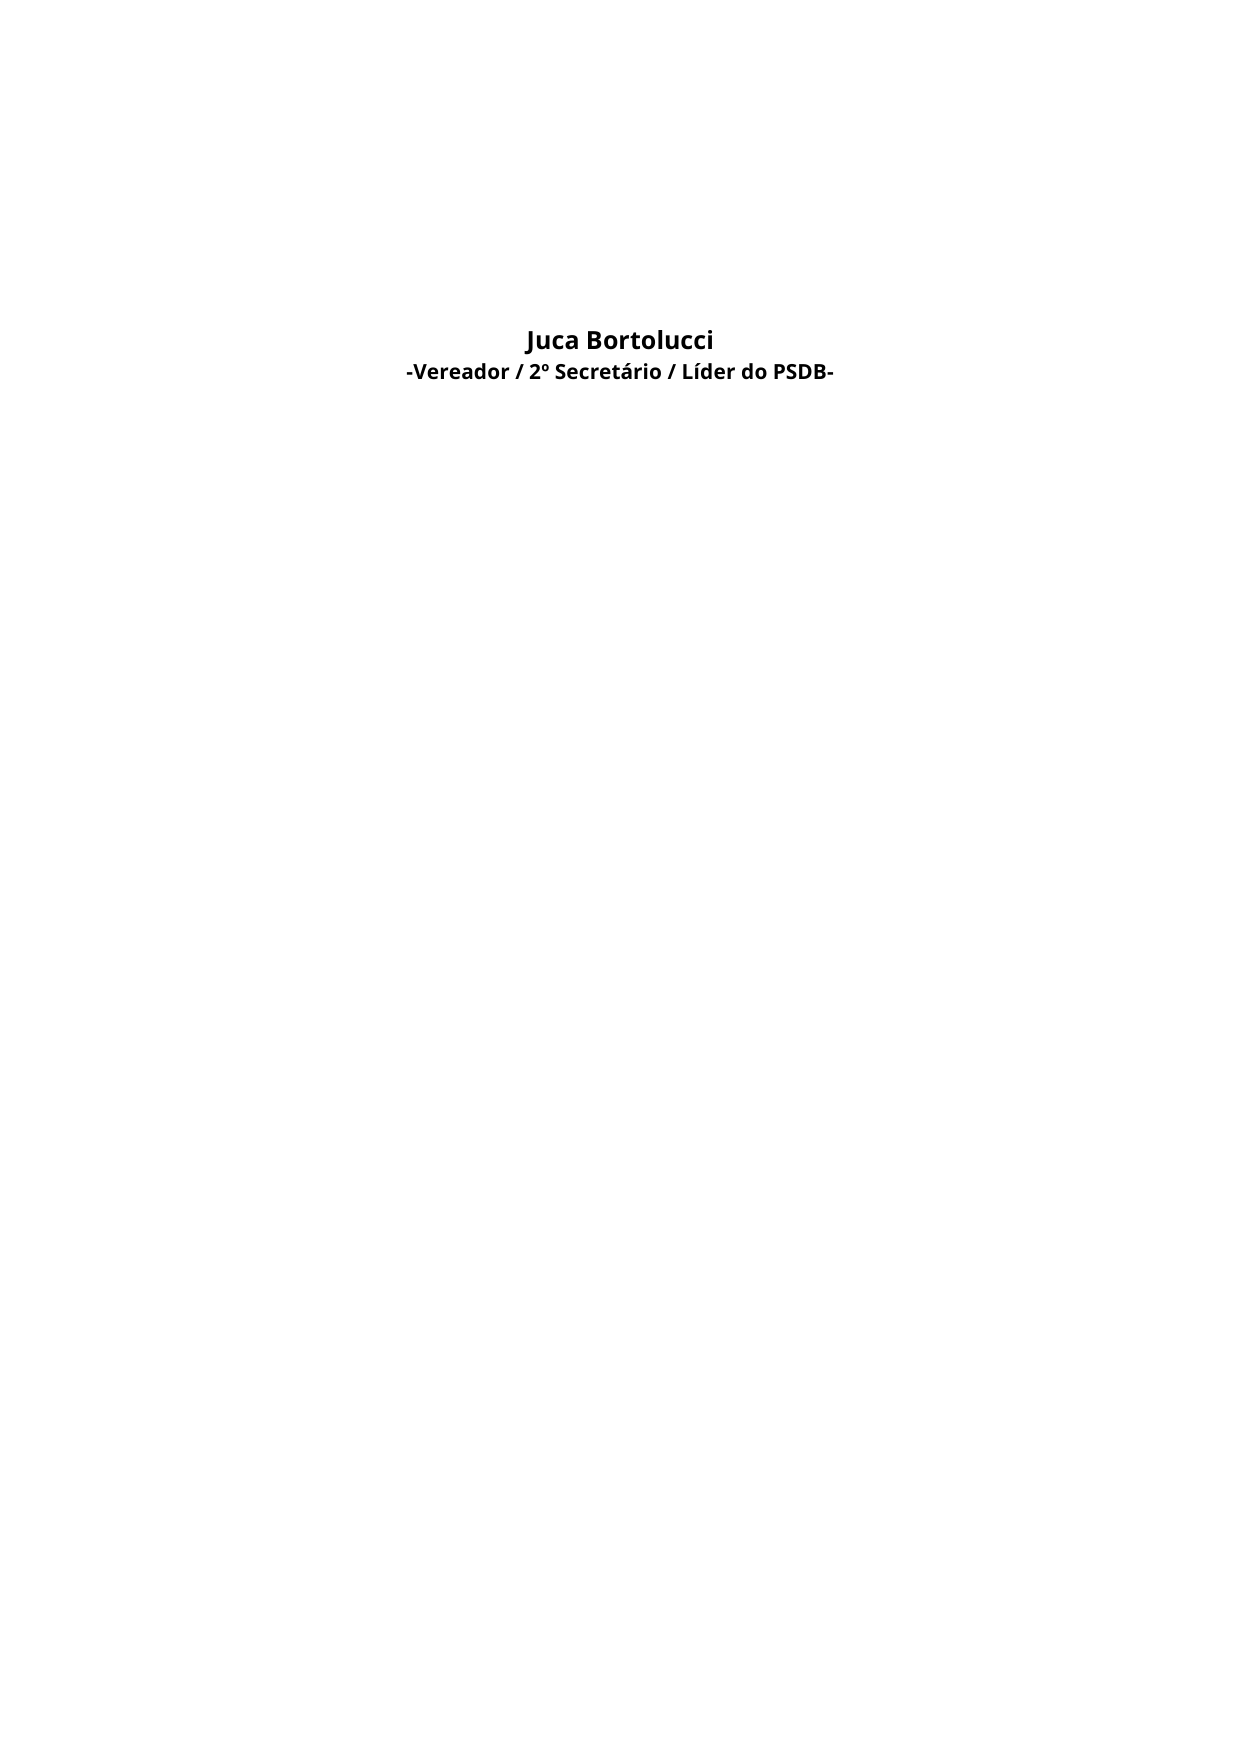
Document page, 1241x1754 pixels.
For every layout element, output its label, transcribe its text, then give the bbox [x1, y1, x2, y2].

text -Vereador / 2º Secretário / Líder do PSDB- [177, 357, 1063, 385]
subtitle Juca Bortolucci [177, 323, 1063, 357]
